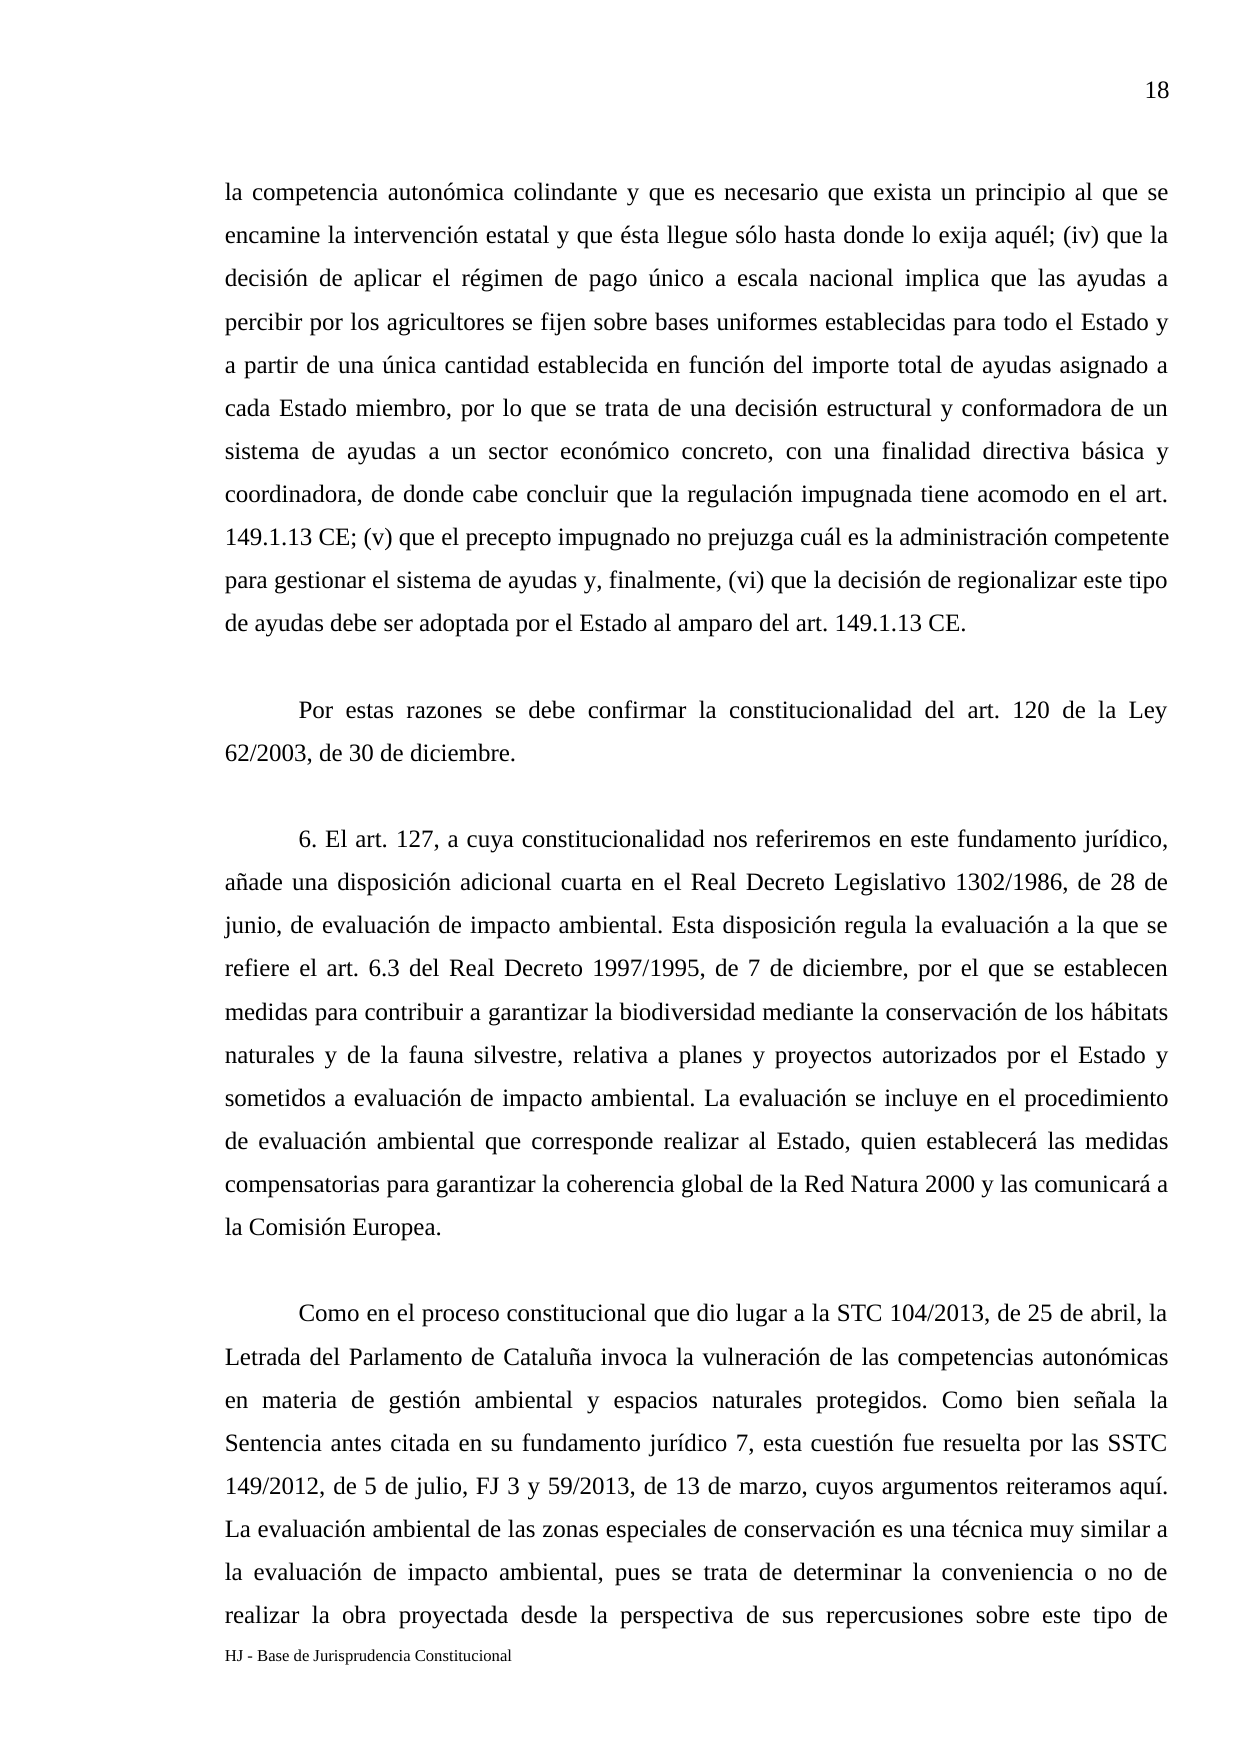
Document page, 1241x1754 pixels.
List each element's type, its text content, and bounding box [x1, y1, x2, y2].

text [224, 177, 1169, 637]
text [224, 1298, 1169, 1629]
text Por estas razones se debe confirmar la constitucionalidad del art. 120 de la Ley 62/2003, de 30 de diciembre. [224, 695, 1169, 767]
text 6. El art. 127, a cuya constitucionalidad nos referiremos en este fundamento jurídico, añade una disposición adicional cuarta en el Real Decreto Legislativo 1302/1986, de 28 de junio, de evaluación de impacto ambiental. Esta disposición regula la evaluación a la que se refiere el art. 6.3 del Real Decreto 1997/1995, de 7 de diciembre, por el que se establecen medidas para contribuir a garantizar la biodiversidad mediante la conservación de los hábitats naturales y de la fauna silvestre, relativa a planes y proyectos autorizados por el Estado y sometidos a evaluación de impacto ambiental. La evaluación se incluye en el procedimiento de evaluación ambiental que corresponde realizar al Estado, quien establecerá las medidas compensatorias para garantizar la coherencia global de la Red Natura 2000 y las comunicará a la Comisión Europea. [224, 824, 1169, 1241]
